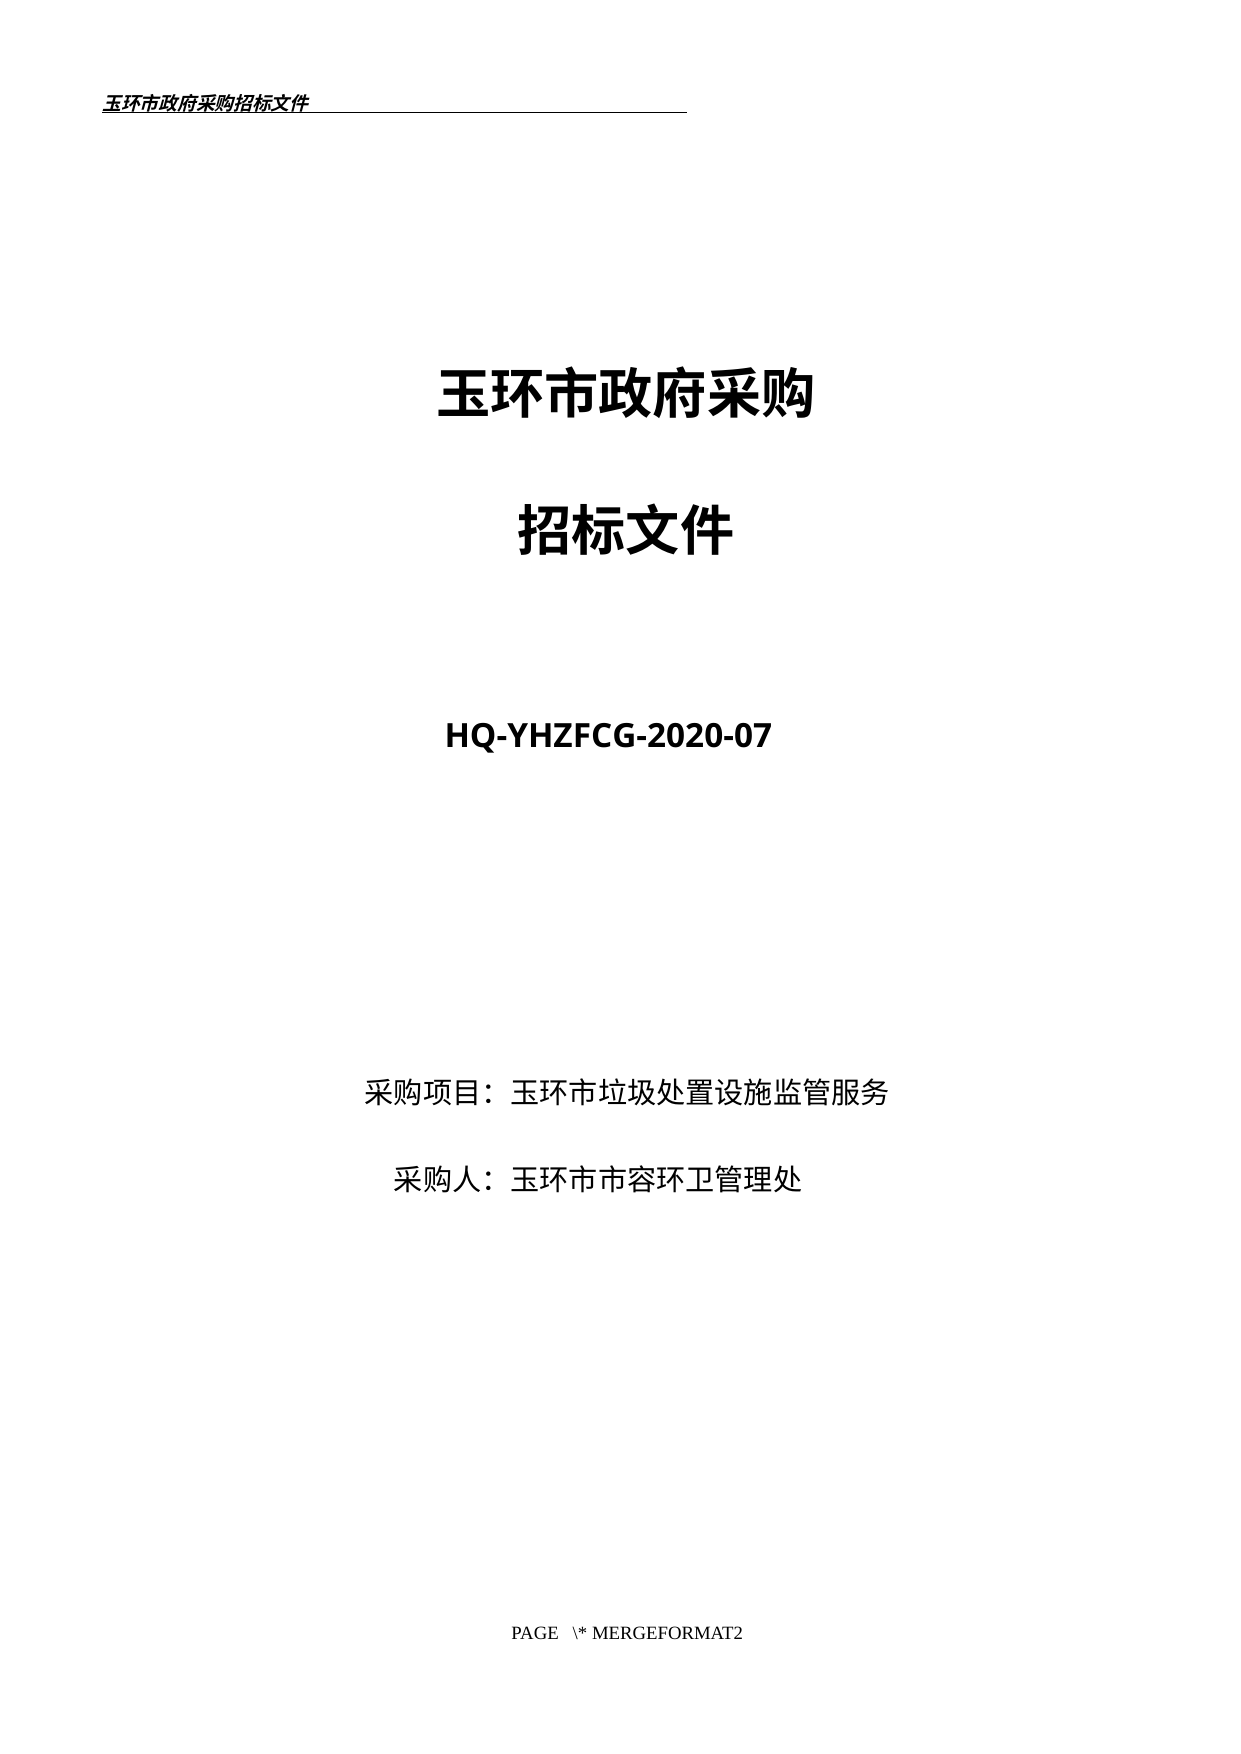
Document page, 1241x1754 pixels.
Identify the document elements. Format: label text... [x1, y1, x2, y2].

text 玉环市政府采购 [158, 341, 1056, 439]
text 采购人：玉环市市容环卫管理处 [102, 1145, 1152, 1210]
text HQ-YHZFCG-2020-07 [252, 702, 964, 767]
text 采购项目：玉环市垃圾处置设施监管服务 [102, 1059, 1152, 1124]
text 招标文件 [158, 478, 1056, 576]
